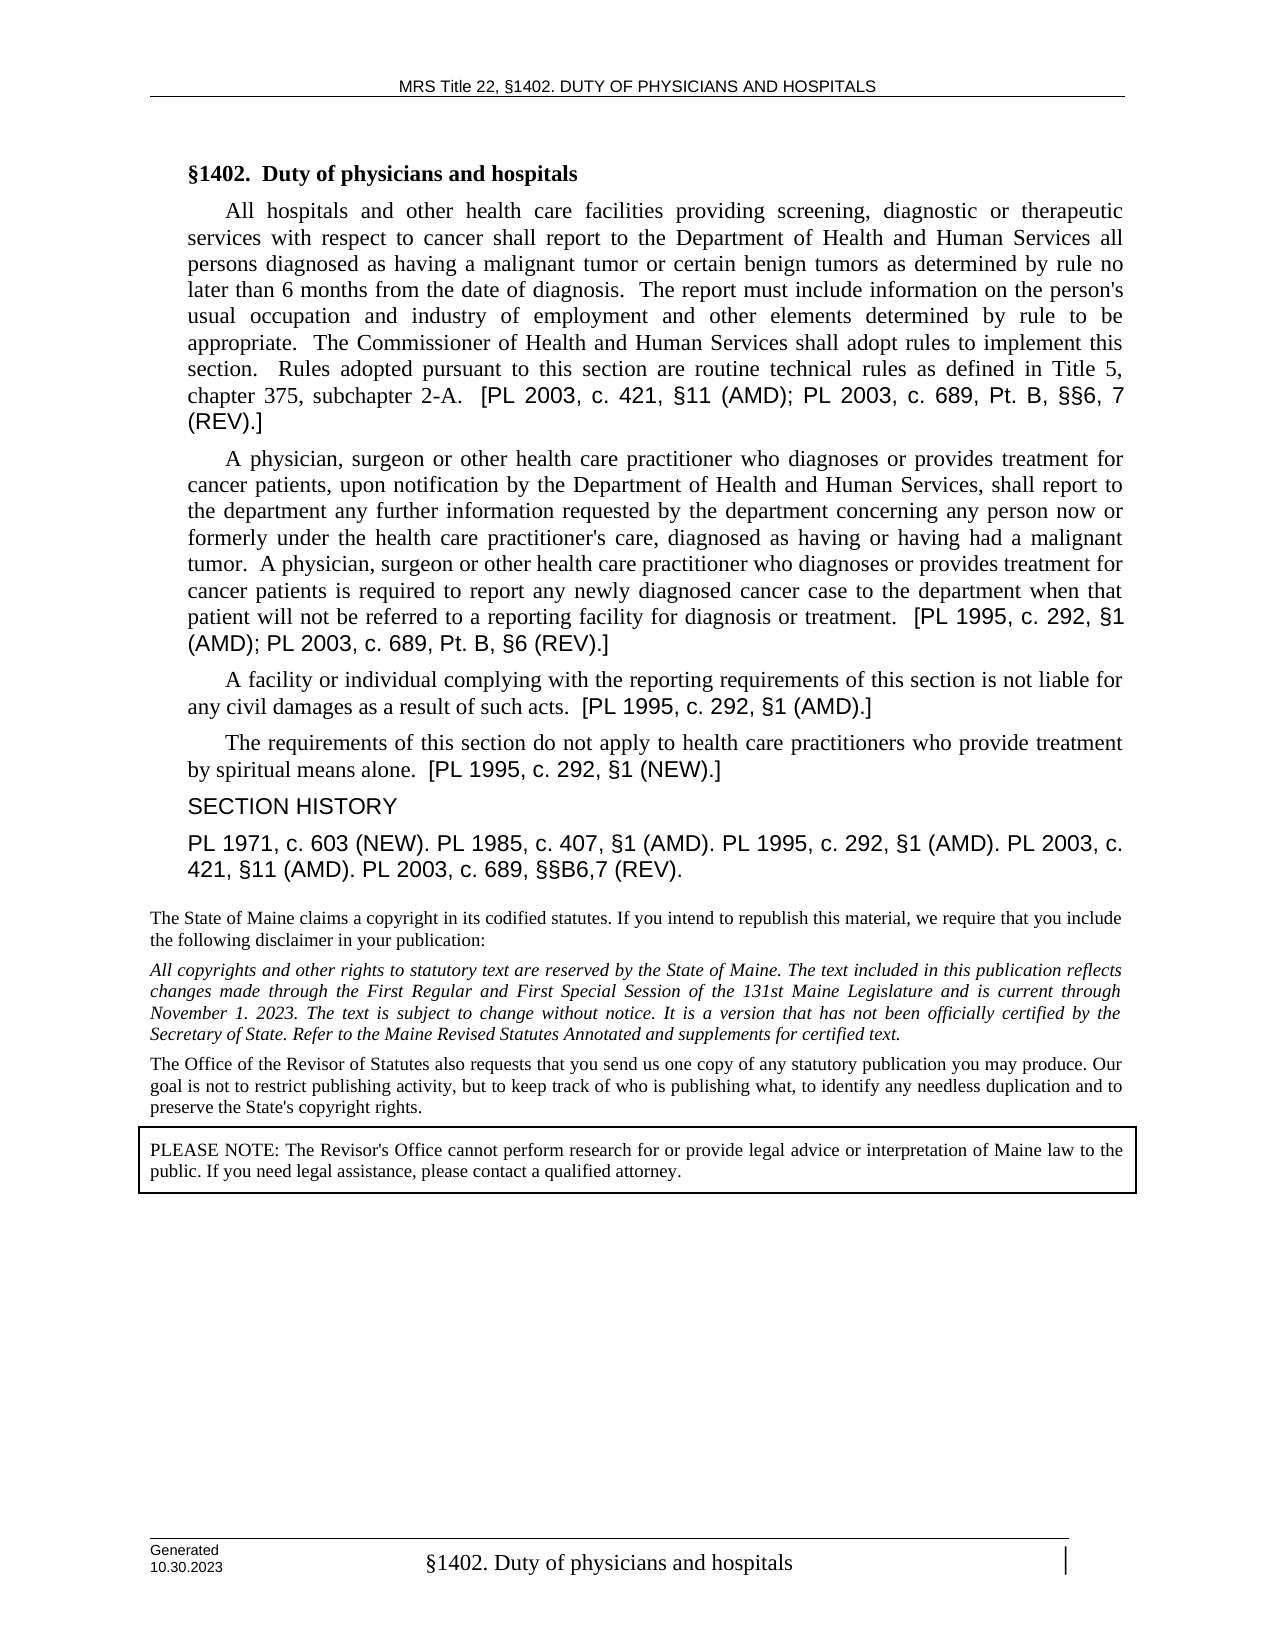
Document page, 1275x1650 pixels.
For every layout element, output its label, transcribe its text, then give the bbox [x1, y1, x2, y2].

text A facility or individual complying with the reporting requirements of this section is not liable for any civil damages as a result of such acts. [PL 1995, c. 292, §1 (AMD).] [187, 666, 1125, 719]
text All copyrights and other rights to statutory text are reserved by the State of Maine. The text included in this publication reflects changes made through the First Regular and First Special Session of the 131st Maine Legislature and is current through November 1. 2023 . The text is subject to change without notice. It is a version that has not been officially certified by the Secretary of State. Refer to the Maine Revised Statutes Annotated and supplements for certified text. [150, 959, 1125, 1045]
text SECTION HISTORY [187, 793, 1125, 819]
text The State of Maine claims a copyright in its codified statutes. If you intend to republish this material, we require that you include the following disclaimer in your publication: [150, 907, 1125, 950]
text PL 1971, c. 603 (NEW). PL 1985, c. 407, §1 (AMD). PL 1995, c. 292, §1 (AMD). PL 2003, c. 421, §11 (AMD). PL 2003, c. 689, §§B6,7 (REV). [187, 829, 1125, 882]
text The requirements of this section do not apply to health care practitioners who provide treatment by spiritual means alone. [PL 1995, c. 292, §1 (NEW).] [187, 729, 1125, 782]
text A physician, surgeon or other health care practitioner who diagnoses or provides treatment for cancer patients, upon notification by the Department of Health and Human Services, shall report to the department any further information requested by the department concerning any person now or formerly under the health care practitioner's care, diagnosed as having or having had a malignant tumor. A physician, surgeon or other health care practitioner who diagnoses or provides treatment for cancer patients is required to report any newly diagnosed cancer case to the department when that patient will not be referred to a reporting facility for diagnosis or treatment. [PL 1995, c. 292, §1 (AMD); PL 2003, c. 689, Pt. B, §6 (REV).] [187, 445, 1125, 656]
text §1402. Duty of physicians and hospitals [187, 160, 1125, 187]
text The Office of the Revisor of Statutes also requests that you send us one copy of any statutory publication you may produce. Our goal is not to restrict publishing activity, but to keep track of who is publishing what, to identify any needless duplication and to preserve the State's copyright rights. [150, 1053, 1125, 1118]
text All hospitals and other health care facilities providing screening, diagnostic or therapeutic services with respect to cancer shall report to the Department of Health and Human Services all persons diagnosed as having a malignant tumor or certain benign tumors as determined by rule no later than 6 months from the date of diagnosis. The report must include information on the person's usual occupation and industry of employment and other elements determined by rule to be appropriate. The Commissioner of Health and Human Services shall adopt rules to implement this section. Rules adopted pursuant to this section are routine technical rules as defined in Title 5, chapter 375, subchapter 2‑A. [PL 2003, c. 421, §11 (AMD); PL 2003, c. 689, Pt. B, §§6, 7 (REV).] [187, 197, 1125, 434]
text PLEASE NOTE: The Revisor's Office cannot perform research for or provide legal advice or interpretation of Maine law to the public. If you need legal assistance, please contact a qualified attorney. [140, 1128, 1135, 1192]
